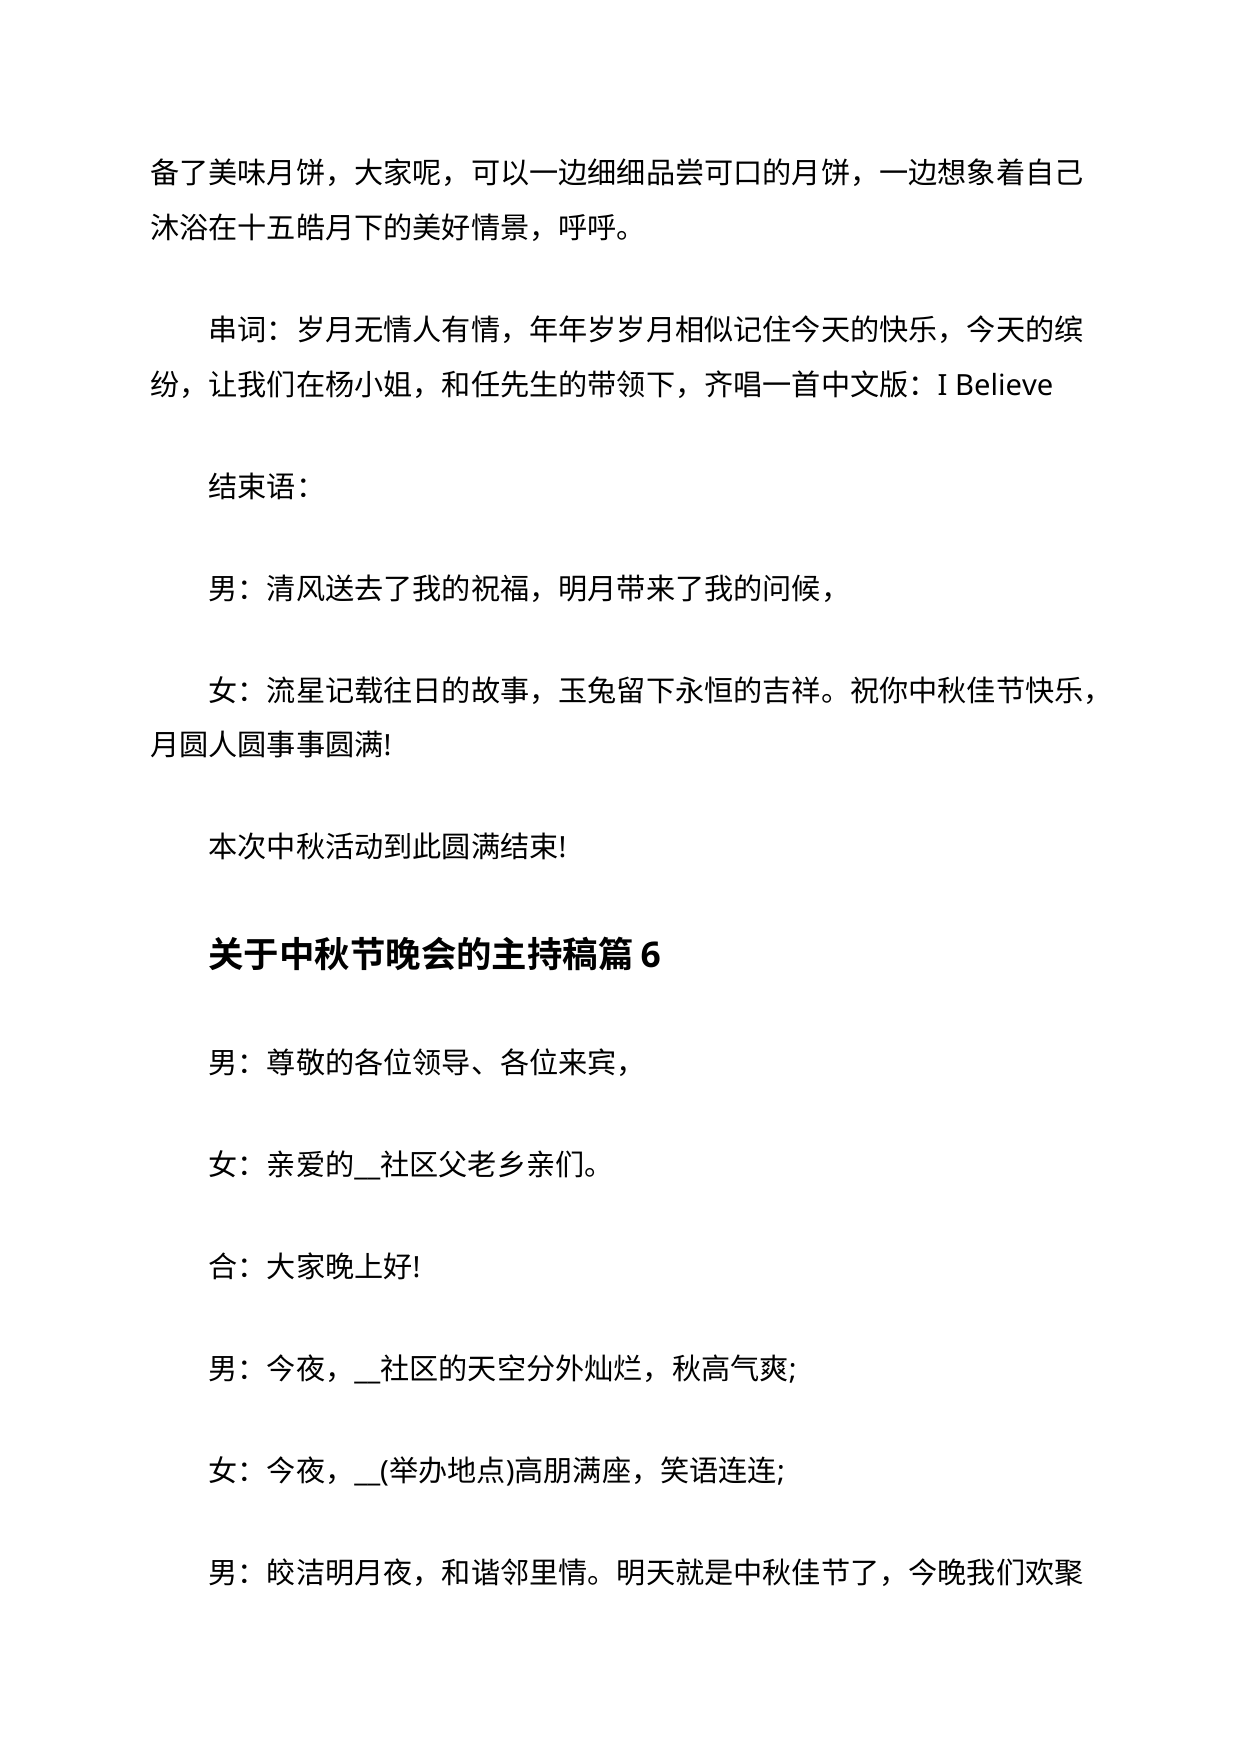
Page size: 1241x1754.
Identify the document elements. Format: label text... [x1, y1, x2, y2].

text 男：今夜，__社区的天空分外灿烂，秋高气爽; [150, 1345, 1090, 1388]
text 串词：岁月无情人有情，年年岁岁月相似记住今天的快乐，今天的缤纷，让我们在杨小姐，和任先生的带领下，齐唱一首中文版：I Believe [150, 307, 1090, 404]
text 男：清风送去了我的祝福，明月带来了我的问候， [150, 565, 1090, 608]
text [150, 150, 1090, 247]
text 女：流星记载往日的故事，玉兔留下永恒的吉祥。祝你中秋佳节快乐，月圆人圆事事圆满! [150, 667, 1090, 764]
text 男：尊敬的各位领导、各位来宾， [150, 1039, 1090, 1082]
text 女：亲爱的__社区父老乡亲们。 [150, 1141, 1090, 1184]
text 本次中秋活动到此圆满结束! [150, 824, 1090, 866]
text 关于中秋节晚会的主持稿篇6 [150, 926, 1090, 977]
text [150, 1549, 1090, 1591]
text 合：大家晚上好! [150, 1243, 1090, 1286]
text 女：今夜，__(举办地点)高朋满座，笑语连连; [150, 1447, 1090, 1489]
text 结束语： [150, 463, 1090, 506]
